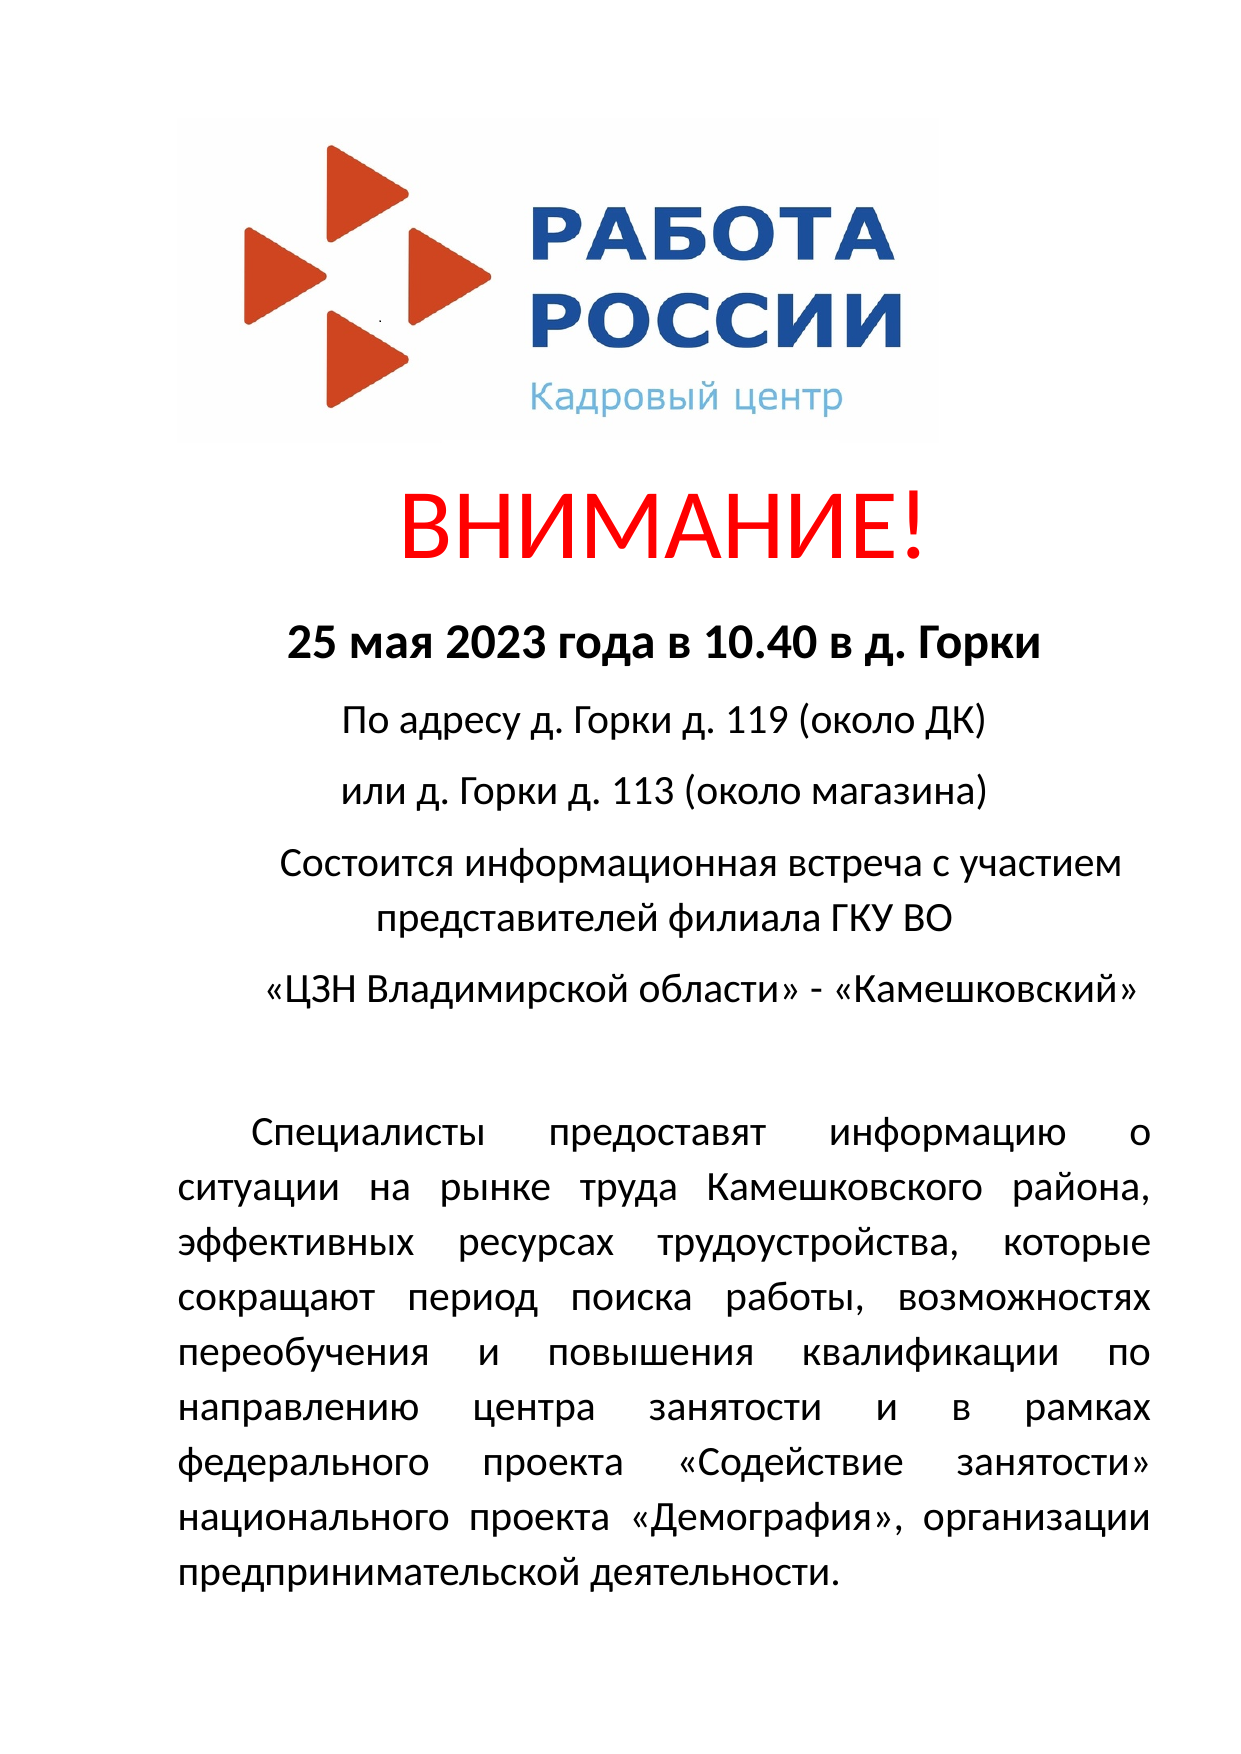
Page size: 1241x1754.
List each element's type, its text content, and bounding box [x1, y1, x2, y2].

text или д. Горки д. 113 (около магазина) [177, 764, 1152, 815]
picture [177, 118, 940, 443]
text Состоится информационная встреча с участием представителей филиала ГКУ ВО [177, 836, 1152, 942]
text ВНИМАНИЕ! [177, 462, 1152, 584]
text 25 мая 2023 года в 10.40 в д. Горки [177, 610, 1152, 671]
text По адресу д. Горки д. 119 (около ДК) [177, 693, 1152, 743]
text «ЦЗН Владимирской области» - «Камешковский» [177, 962, 1152, 1013]
text Специалисты предоставят информацию о ситуации на рынке труда Камешковского района, эффективных ресурсах трудоустройства, которые сокращают период поиска работы, возможностях переобучения и повышения квалификации по направлению центра занятости и в рамках федерального проекта «Содействие занятости» национального проекта «Демография», организации предпринимательской деятельности. [177, 1105, 1152, 1595]
